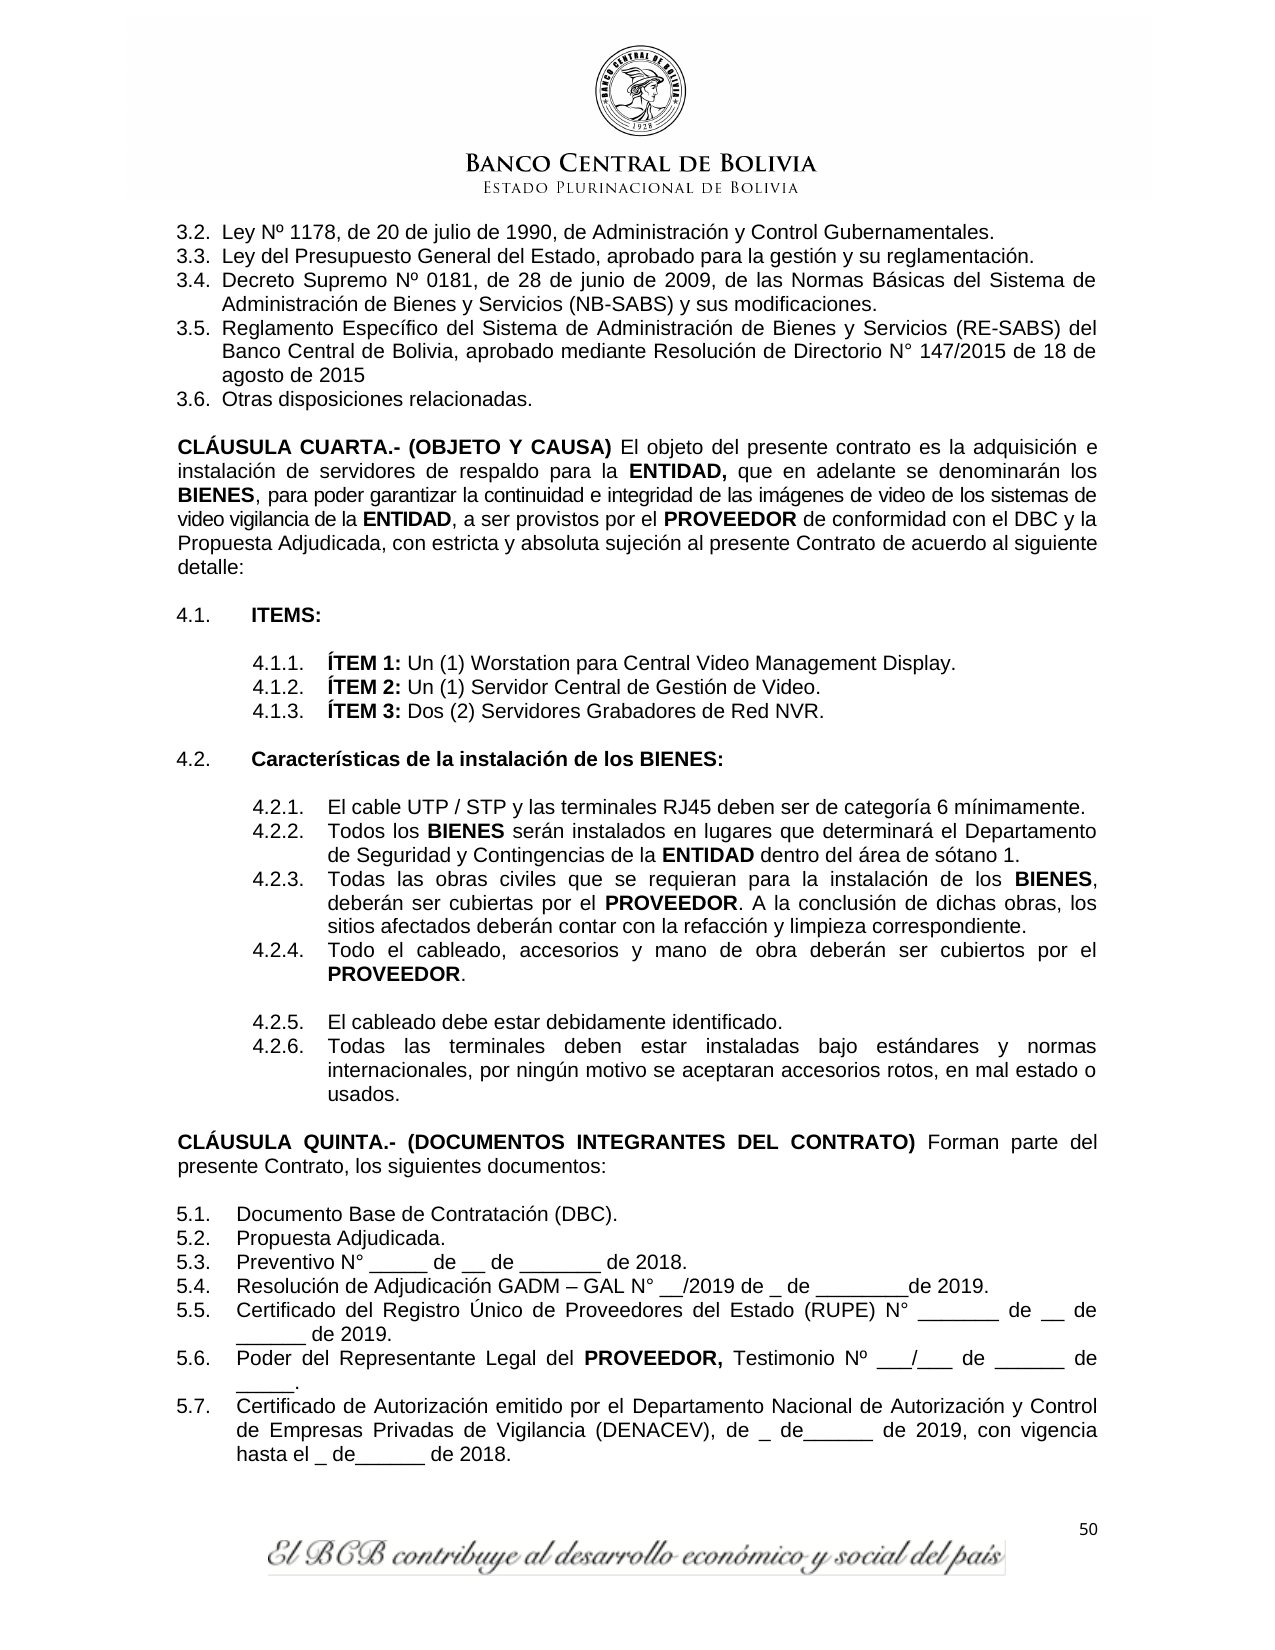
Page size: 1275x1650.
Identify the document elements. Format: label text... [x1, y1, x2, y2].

list Características de la instalación de los BIENES: [176, 747, 1098, 771]
list Propuesta Adjudicada. [176, 1226, 1098, 1250]
text CLÁUSULA CUARTA.- (OBJETO Y CAUSA) El objeto del presente contrato es la adquisición e instalación de servidores de respaldo para la ENTIDAD, que en adelante se denominarán los BIENES, para poder garantizar la continuidad e integridad de las imágenes de video de los sistemas de video vigilancia de la ENTIDAD, a ser provistos por el PROVEEDOR de conformidad con el DBC y la Propuesta Adjudicada, con estricta y absoluta sujeción al presente Contrato de acuerdo al siguiente detalle: [177, 435, 1098, 579]
list Preventivo N° _____ de __ de _______ de 2018. [176, 1250, 1098, 1274]
list El cable UTP / STP y las terminales RJ45 deben ser de categoría 6 mínimamente. [252, 794, 1098, 818]
list ÍTEM 3: Dos (2) Servidores Grabadores de Red NVR. [252, 699, 1098, 723]
picture [125, 15, 1149, 200]
list Todas las terminales deben estar instaladas bajo estándares y normas internacionales, por ningún motivo se aceptaran accesorios rotos, en mal estado o usados. [252, 1034, 1098, 1106]
list Ley Nº 1178, de 20 de julio de 1990, de Administración y Control Gubernamentales. [176, 200, 1098, 243]
list Ley del Presupuesto General del Estado, aprobado para la gestión y su reglamentación. [176, 243, 1098, 267]
list Todo el cableado, accesorios y mano de obra deberán ser cubiertos por el PROVEEDOR. [252, 938, 1098, 986]
text CLÁUSULA QUINTA.- (DOCUMENTOS INTEGRANTES DEL CONTRATO) Forman parte del presente Contrato, los siguientes documentos: [177, 1130, 1098, 1178]
list Todos los BIENES serán instalados en lugares que determinará el Departamento de Seguridad y Contingencias de la ENTIDAD dentro del área de sótano 1. [252, 818, 1098, 866]
list Decreto Supremo Nº 0181, de 28 de junio de 2009, de las Normas Básicas del Sistema de Administración de Bienes y Servicios (NB-SABS) y sus modificaciones. [176, 267, 1098, 315]
picture [268, 1540, 1007, 1577]
list Documento Base de Contratación (DBC). [176, 1202, 1098, 1226]
list Poder del Representante Legal del PROVEEDOR, Testimonio Nº ___/___ de ______ de _____. [176, 1346, 1098, 1393]
list El cableado debe estar debidamente identificado. [252, 1010, 1098, 1034]
list ÍTEM 1: Un (1) Worstation para Central Video Management Display. [252, 651, 1098, 675]
list Resolución de Adjudicación GADM – GAL N° __/2019 de _ de ________de 2019. [176, 1274, 1098, 1298]
list Reglamento Específico del Sistema de Administración de Bienes y Servicios (RE-SABS) del Banco Central de Bolivia, aprobado mediante Resolución de Directorio N° 147/2015 de 18 de agosto de 2015 [176, 315, 1098, 387]
list ÍTEM 2: Un (1) Servidor Central de Gestión de Video. [252, 675, 1098, 699]
list Certificado de Autorización emitido por el Departamento Nacional de Autorización y Control de Empresas Privadas de Vigilancia (DENACEV), de _ de______ de 2019, con vigencia hasta el _ de______ de 2018. [176, 1393, 1098, 1465]
list ITEMS: [176, 603, 1098, 627]
list Todas las obras civiles que se requieran para la instalación de los BIENES, deberán ser cubiertas por el PROVEEDOR. A la conclusión de dichas obras, los sitios afectados deberán contar con la refacción y limpieza correspondiente. [252, 866, 1098, 938]
list Otras disposiciones relacionadas. [176, 387, 1098, 411]
list Certificado del Registro Único de Proveedores del Estado (RUPE) N° _______ de __ de ______ de 2019. [176, 1298, 1098, 1346]
